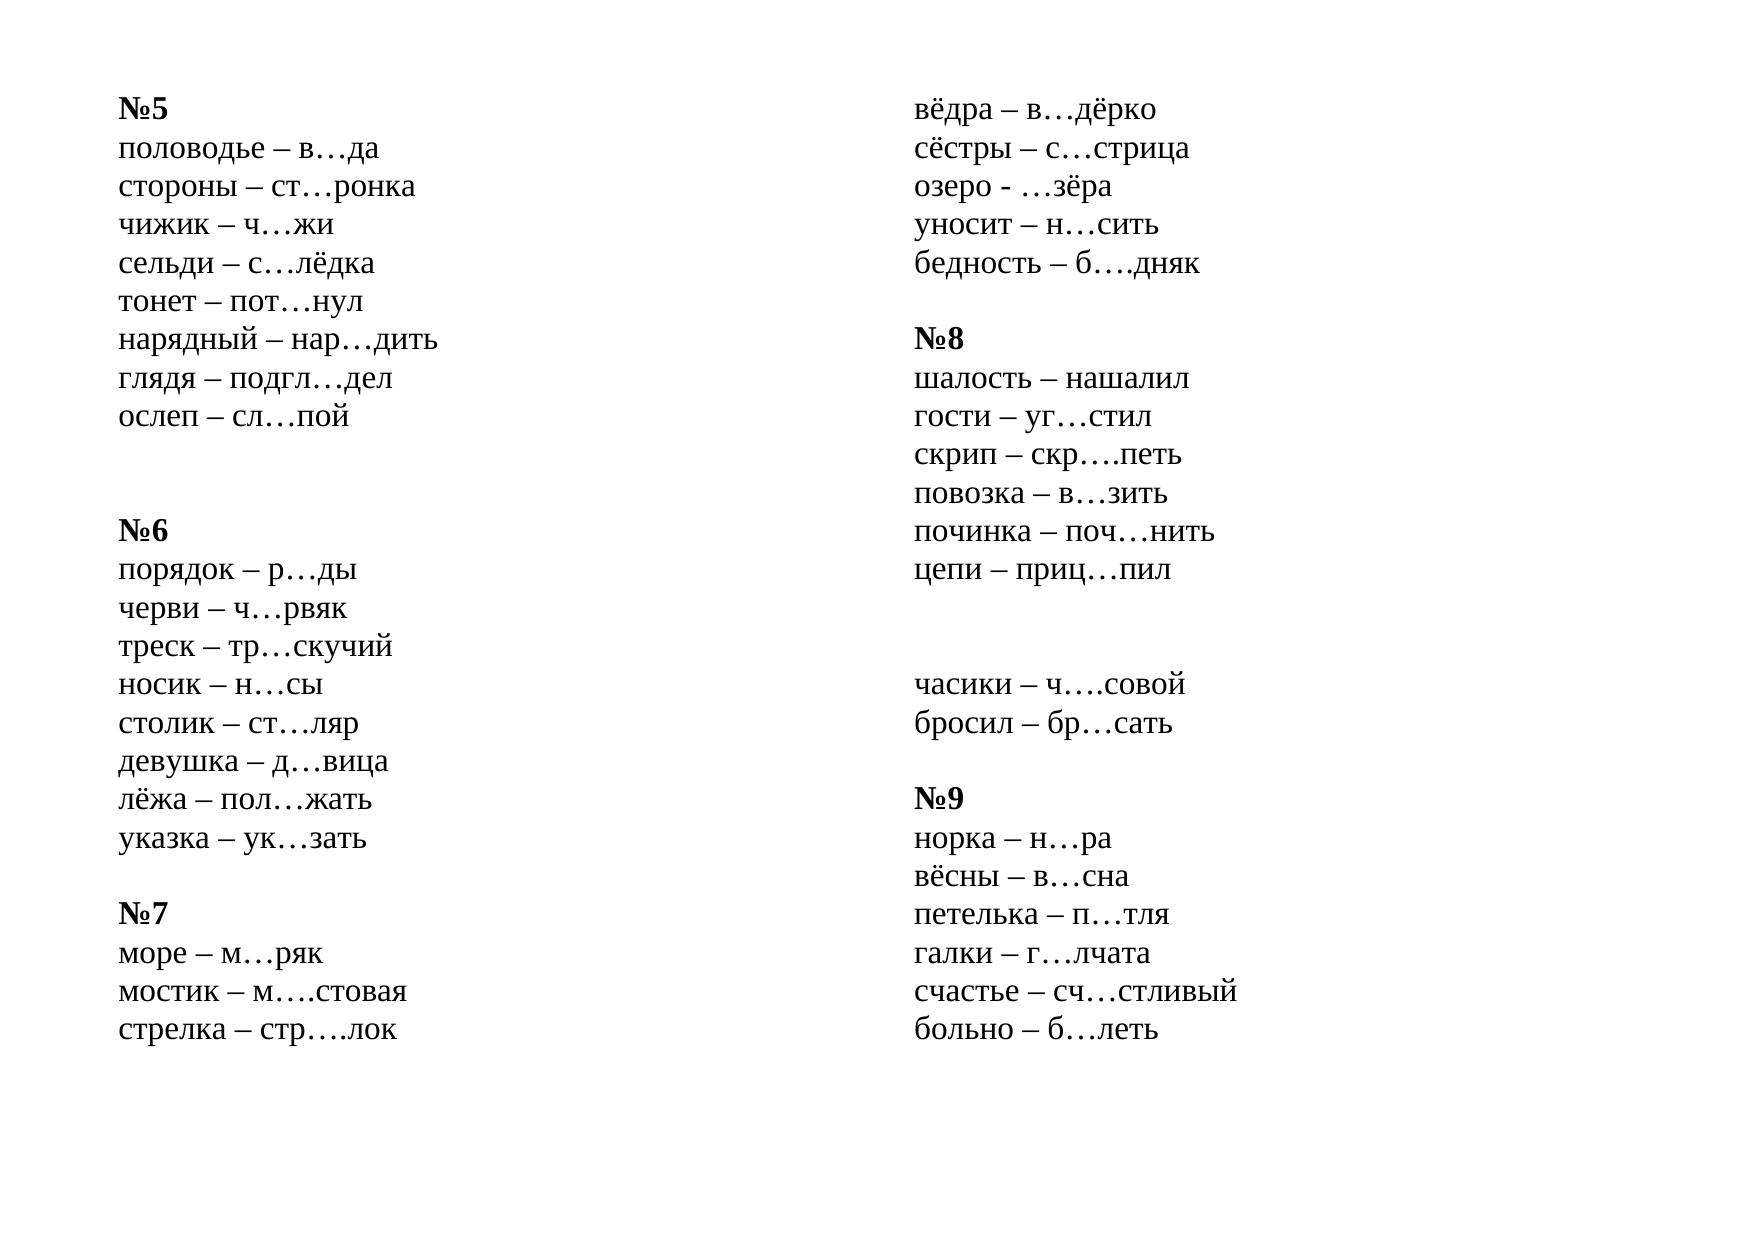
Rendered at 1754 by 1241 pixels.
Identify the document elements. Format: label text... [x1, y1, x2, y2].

text цепи – приц…пил [914, 548, 1636, 587]
text девушка – д…вица [118, 740, 840, 778]
text лёжа – пол…жать [118, 778, 840, 817]
text озеро - …зёра [914, 165, 1636, 203]
text уносит – н…сить [914, 203, 1636, 242]
text петелька – п…тля [914, 893, 1636, 932]
text глядя – подгл…дел [118, 357, 840, 395]
text указка – ук…зать [118, 817, 840, 855]
text сёстры – с…стрица [914, 127, 1636, 165]
text черви – ч…рвяк [118, 587, 840, 625]
text треск – тр…скучий [118, 625, 840, 663]
text №6 [118, 510, 840, 548]
text тонет – пот…нул [118, 280, 840, 318]
text повозка – в…зить [914, 472, 1636, 510]
text нарядный – нар…дить [118, 318, 840, 357]
text часики – ч….совой [914, 663, 1636, 702]
text чижик – ч…жи [118, 203, 840, 242]
text ослеп – сл…пой [118, 395, 840, 433]
text мостик – м….стовая [118, 970, 840, 1008]
text стороны – ст…ронка [118, 165, 840, 203]
text шалость – нашалил [914, 357, 1636, 395]
text починка – поч…нить [914, 510, 1636, 548]
text гости – уг…стил [914, 395, 1636, 433]
text галки – г…лчата [914, 932, 1636, 970]
text счастье – сч…стливый [914, 970, 1636, 1008]
text бросил – бр…сать [914, 702, 1636, 740]
text носик – н…сы [118, 663, 840, 702]
text бедность – б….дняк [914, 242, 1636, 280]
text стрелка – стр….лок [118, 1008, 840, 1047]
text скрип – скр….петь [914, 433, 1636, 472]
text №7 [118, 893, 840, 932]
text половодье – в…да [118, 127, 840, 165]
text больно – б…леть [914, 1008, 1636, 1047]
text море – м…ряк [118, 932, 840, 970]
text вёсны – в…сна [914, 855, 1636, 893]
text норка – н…ра [914, 817, 1636, 855]
text столик – ст…ляр [118, 702, 840, 740]
text вёдра – в…дёрко [914, 88, 1636, 127]
text порядок – р…ды [118, 548, 840, 587]
text №9 [914, 778, 1636, 817]
text №5 [118, 88, 840, 127]
text сельди – с…лёдка [118, 242, 840, 280]
text №8 [914, 318, 1636, 357]
